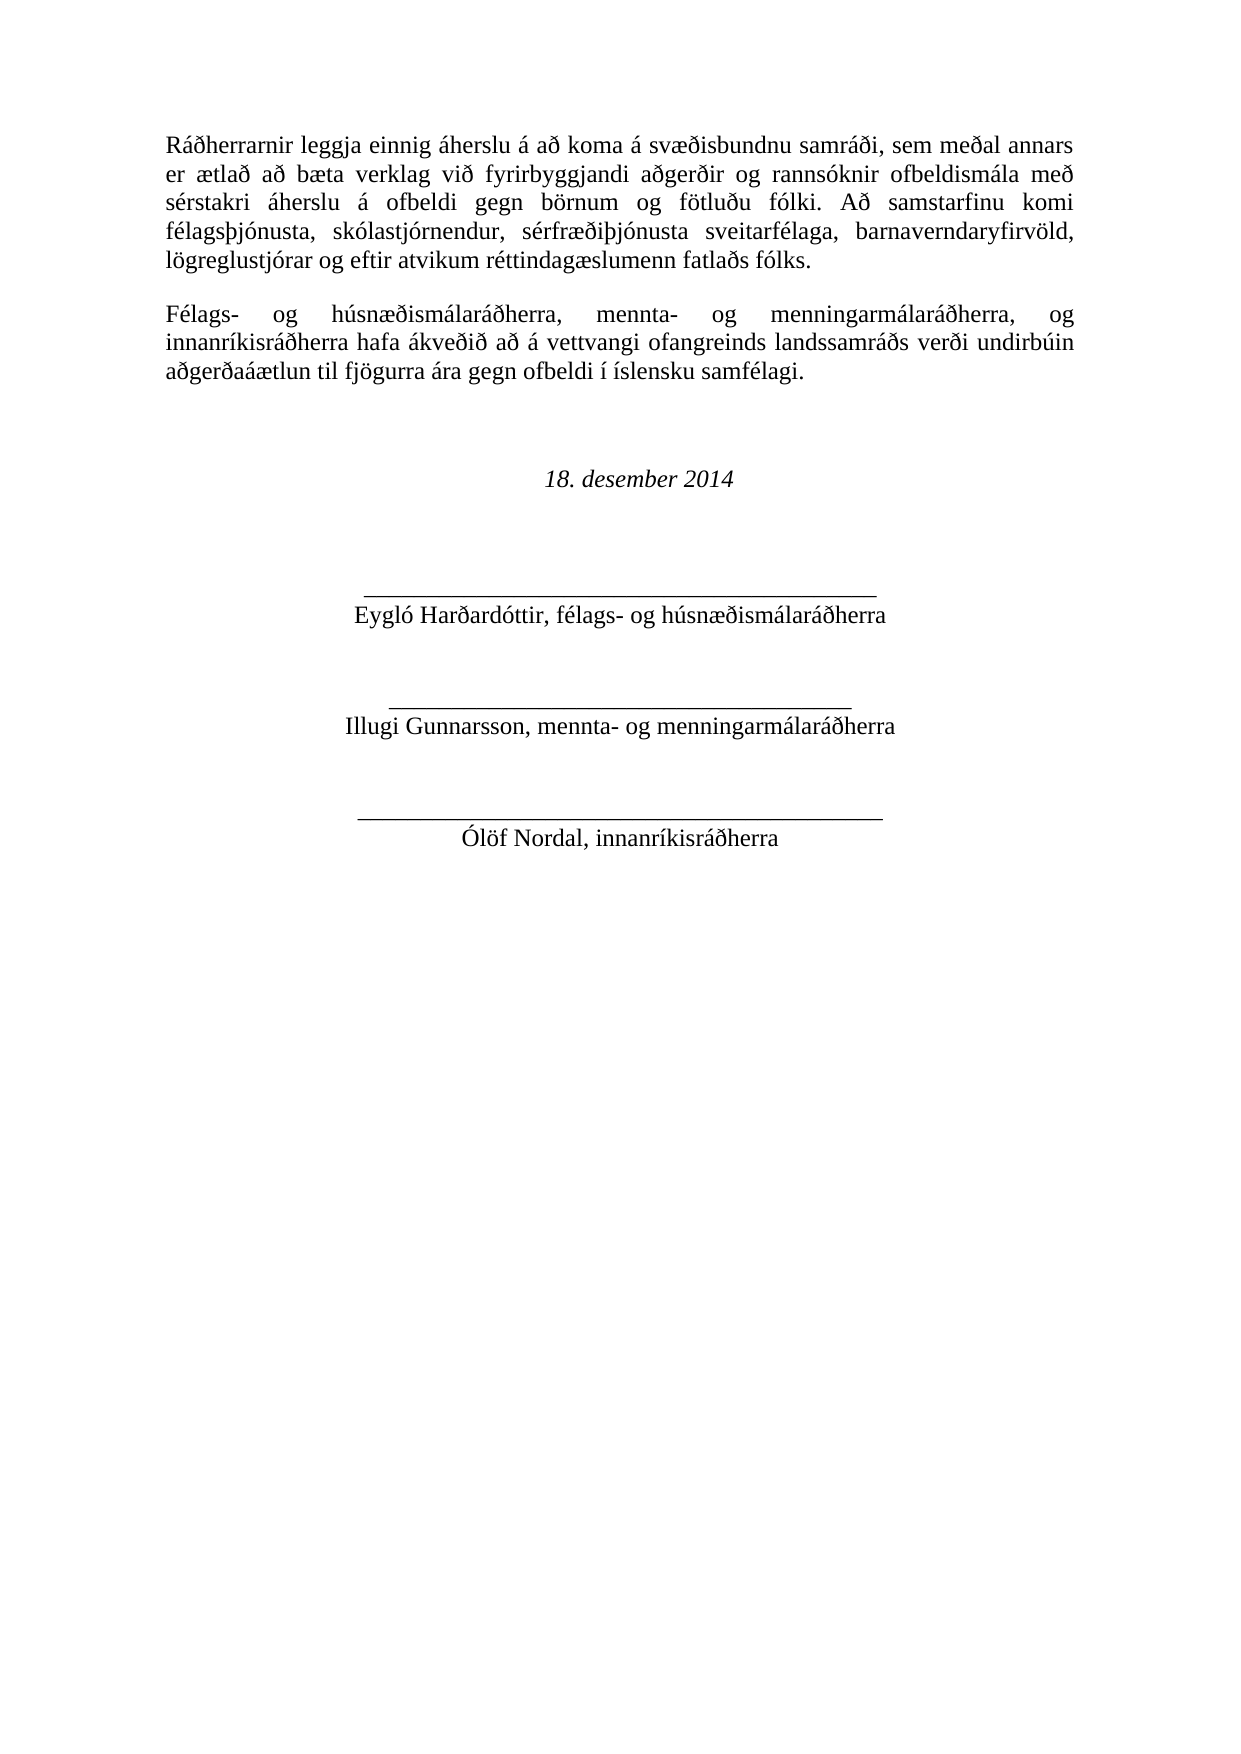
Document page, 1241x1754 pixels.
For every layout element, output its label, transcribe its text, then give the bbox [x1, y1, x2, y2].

text __________________________________________ Ólöf Nordal, innanríkisráðherra [165, 794, 1075, 852]
text Ráðherrarnir leggja einnig áherslu á að koma á svæðisbundnu samráði, sem meðal annars er ætlað að bæta verklag við fyrirbyggjandi aðgerðir og rannsóknir ofbeldismála með sérstakri áherslu á ofbeldi gegn börnum og fötluðu fólki. Að samstarfinu komi félagsþjónusta, skólastjórnendur, sérfræðiþjónusta sveitarfélaga, barnaverndaryfirvöld, lögreglustjórar og eftir atvikum réttindagæslumenn fatlaðs fólks. [165, 130, 1075, 274]
text Félags- og húsnæðismálaráðherra, mennta- og menningarmálaráðherra, og innanríkisráðherra hafa ákveðið að á vettvangi ofangreinds landssamráðs verði undirbúin aðgerðaáætlun til fjögurra ára gegn ofbeldi í íslensku samfélagi. [165, 299, 1075, 385]
text _____________________________________ Illugi Gunnarsson, mennta- og menningarmálaráðherra [165, 683, 1075, 740]
text _________________________________________ Eygló Harðardóttir, félags- og húsnæðismálaráðherra [165, 571, 1075, 629]
text 18. desember 2014 [203, 464, 1075, 492]
